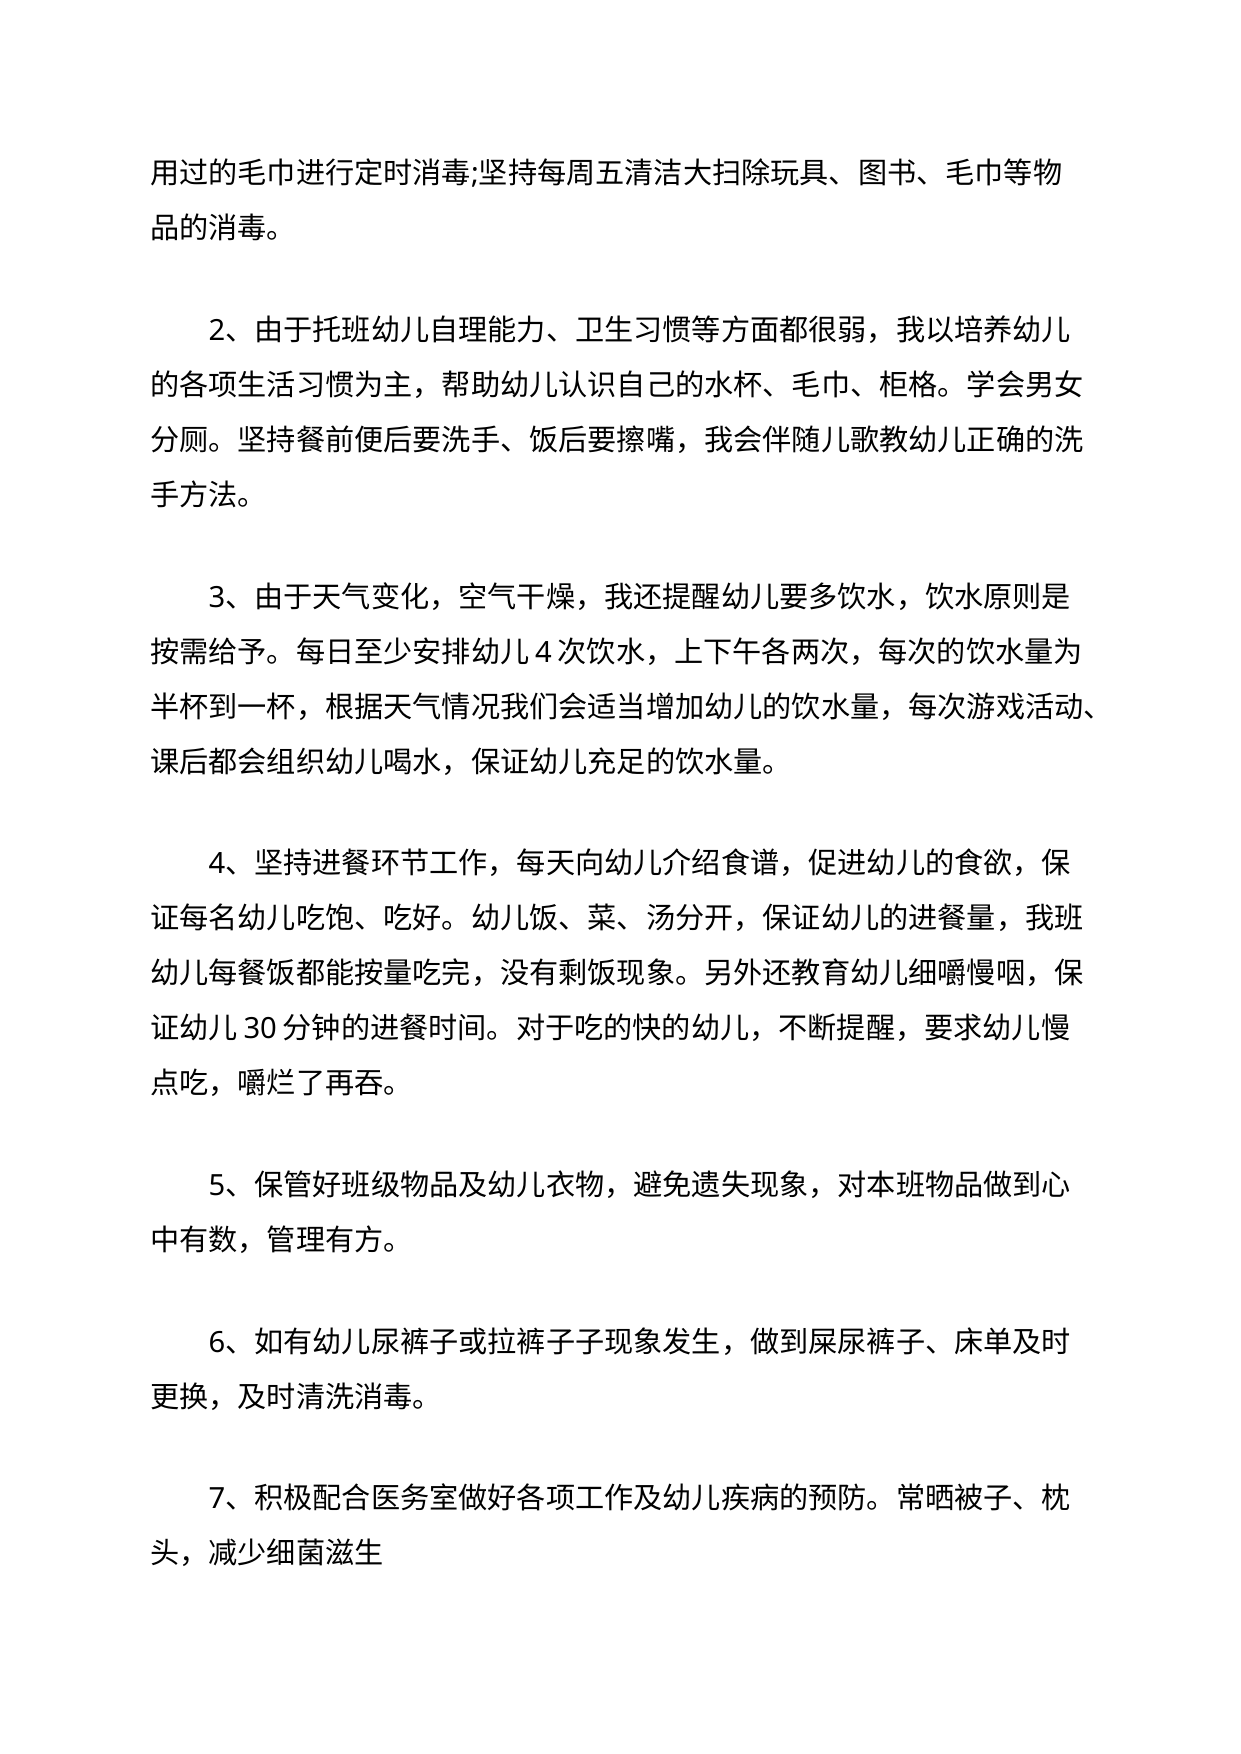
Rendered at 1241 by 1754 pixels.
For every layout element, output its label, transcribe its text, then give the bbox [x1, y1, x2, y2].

text 4、坚持进餐环节工作，每天向幼儿介绍食谱，促进幼儿的食欲，保证每名幼儿吃饱、吃好。幼儿饭、菜、汤分开，保证幼儿的进餐量，我班幼儿每餐饭都能按量吃完，没有剩饭现象。另外还教育幼儿细嚼慢咽，保证幼儿30分钟的进餐时间。对于吃的快的幼儿，不断提醒，要求幼儿慢点吃，嚼烂了再吞。 [150, 840, 1090, 1102]
text 6、如有幼儿尿裤子或拉裤子子现象发生，做到屎尿裤子、床单及时更换，及时清洗消毒。 [150, 1318, 1090, 1416]
text 2、由于托班幼儿自理能力、卫生习惯等方面都很弱，我以培养幼儿的各项生活习惯为主，帮助幼儿认识自己的水杯、毛巾、柜格。学会男女分厕。坚持餐前便后要洗手、饭后要擦嘴，我会伴随儿歌教幼儿正确的洗手方法。 [150, 307, 1090, 514]
text 3、由于天气变化，空气干燥，我还提醒幼儿要多饮水，饮水原则是按需给予。每日至少安排幼儿4次饮水，上下午各两次，每次的饮水量为半杯到一杯，根据天气情况我们会适当增加幼儿的饮水量，每次游戏活动、课后都会组织幼儿喝水，保证幼儿充足的饮水量。 [150, 573, 1090, 781]
text 7、积极配合医务室做好各项工作及幼儿疾病的预防。常晒被子、枕头，减少细菌滋生 [150, 1475, 1090, 1572]
text 5、保管好班级物品及幼儿衣物，避免遗失现象，对本班物品做到心中有数，管理有方。 [150, 1162, 1090, 1259]
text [150, 150, 1090, 247]
